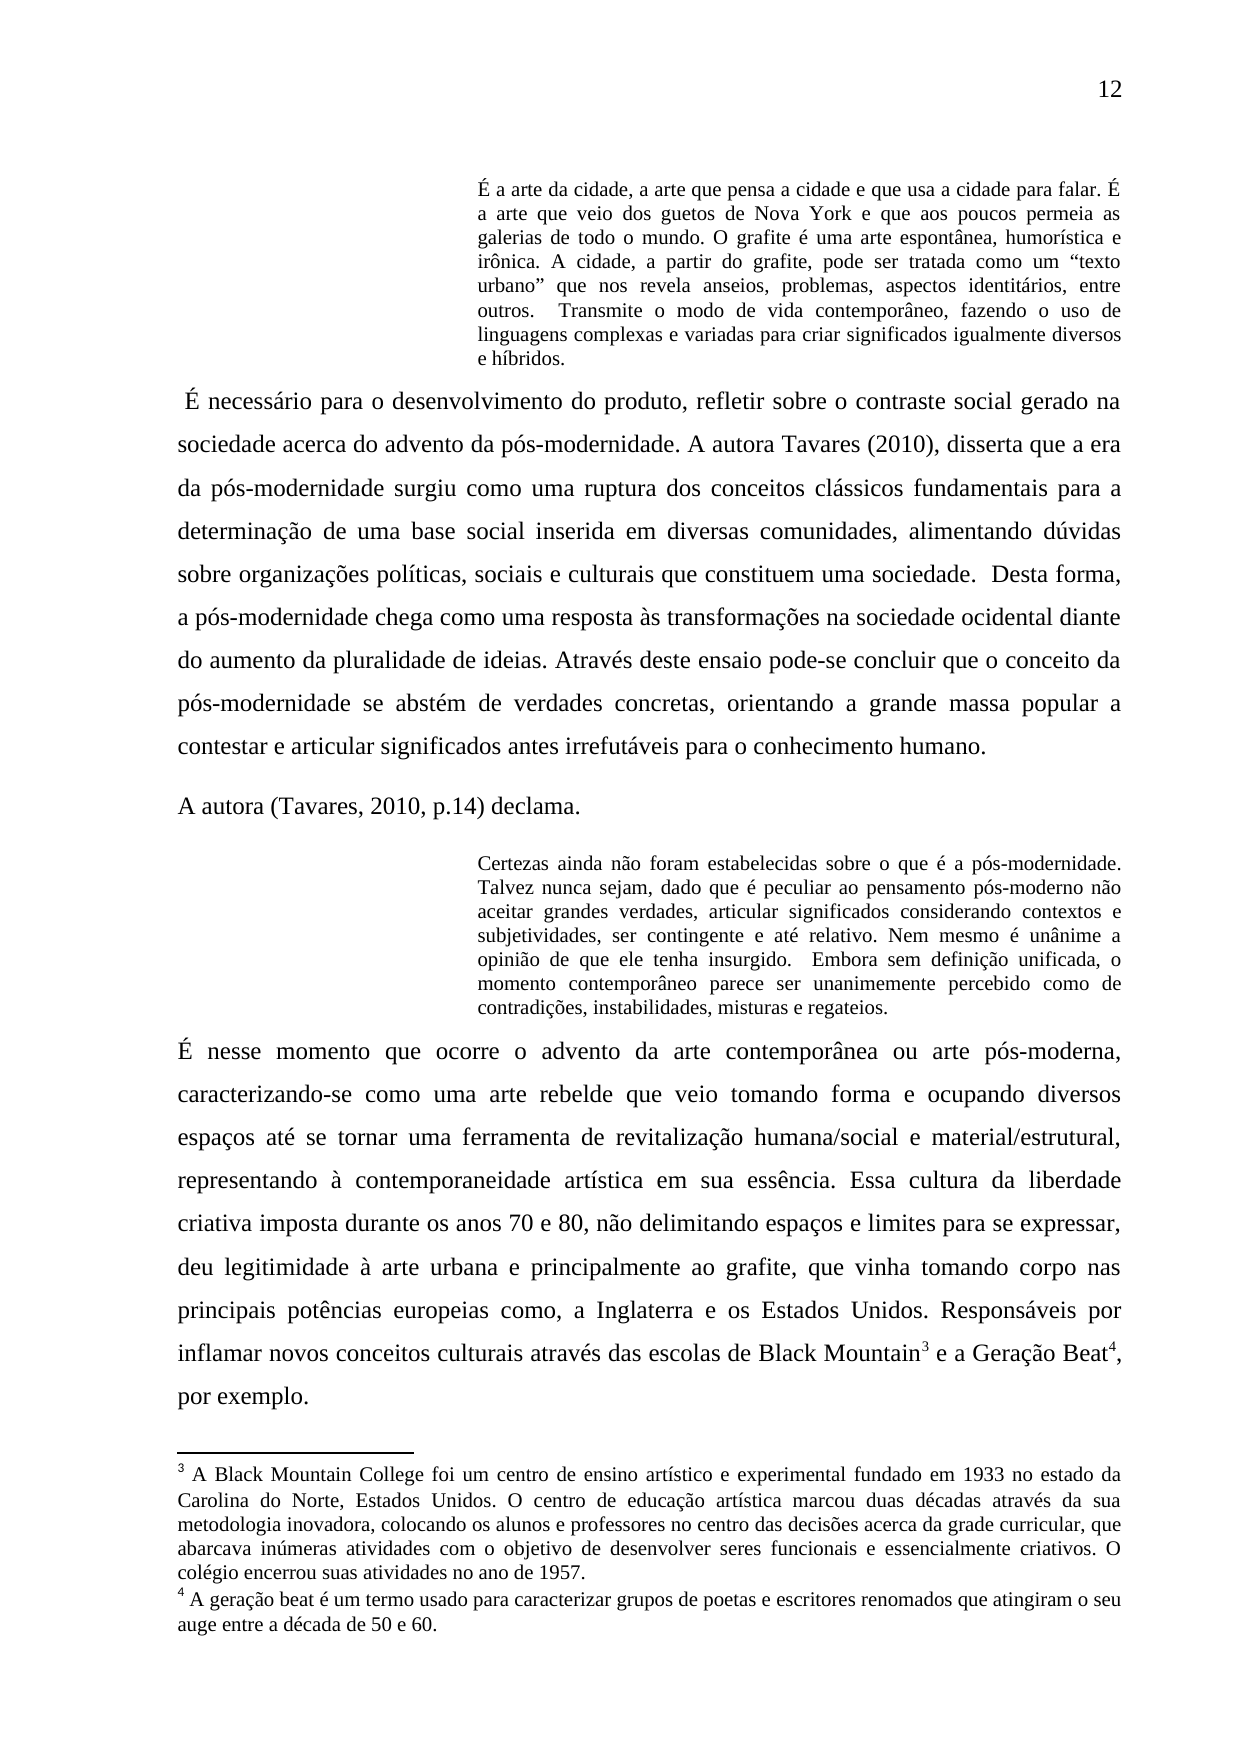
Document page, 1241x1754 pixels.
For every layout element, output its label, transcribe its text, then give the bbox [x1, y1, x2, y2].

text A autora (Tavares, 2010, p.14) declama. [177, 791, 1122, 820]
text É a arte da cidade, a arte que pensa a cidade e que usa a cidade para falar. É a arte que veio dos guetos de Nova York e que aos poucos permeia as galerias de todo o mundo. O grafite é uma arte espontânea, humorística e irônica. A cidade, a partir do grafite, pode ser tratada como um “texto urbano” que nos revela anseios, problemas, aspectos identitários, entre outros. Transmite o modo de vida contemporâneo, fazendo o uso de linguagens complexas e variadas para criar significados igualmente diversos e híbridos. [477, 177, 1122, 370]
text É necessário para o desenvolvimento do produto, refletir sobre o contraste social gerado na sociedade acerca do advento da pós-modernidade. A autora Tavares (2010), disserta que a era da pós-modernidade surgiu como uma ruptura dos conceitos clássicos fundamentais para a determinação de uma base social inserida em diversas comunidades, alimentando dúvidas sobre organizações políticas, sociais e culturais que constituem uma sociedade. Desta forma, a pós-modernidade chega como uma resposta às transformações na sociedade ocidental diante do aumento da pluralidade de ideias. Através deste ensaio pode-se concluir que o conceito da pós-modernidade se abstém de verdades concretas, orientando a grande massa popular a contestar e articular significados antes irrefutáveis para o conhecimento humano. [177, 386, 1122, 760]
text Certezas ainda não foram estabelecidas sobre o que é a pós-modernidade. Talvez nunca sejam, dado que é peculiar ao pensamento pós-moderno não aceitar grandes verdades, articular significados considerando contextos e subjetividades, ser contingente e até relativo. Nem mesmo é unânime a opinião de que ele tenha insurgido. Embora sem definição unificada, o momento contemporâneo parece ser unanimemente percebido como de contradições, instabilidades, misturas e regateios. [477, 851, 1122, 1019]
text É nesse momento que ocorre o advento da arte contemporânea ou arte pós-moderna, caracterizando-se como uma arte rebelde que veio tomando forma e ocupando diversos espaços até se tornar uma ferramenta de revitalização humana/social e material/estrutural, representando à contemporaneidade artística em sua essência. Essa cultura da liberdade criativa imposta durante os anos 70 e 80, não delimitando espaços e limites para se expressar, deu legitimidade à arte urbana e principalmente ao grafite, que vinha tomando corpo nas principais potências europeias como, a Inglaterra e os Estados Unidos. Responsáveis por inflamar novos conceitos culturais através das escolas de Black Mountain e a Geração Beat, por exemplo. [177, 1036, 1122, 1410]
